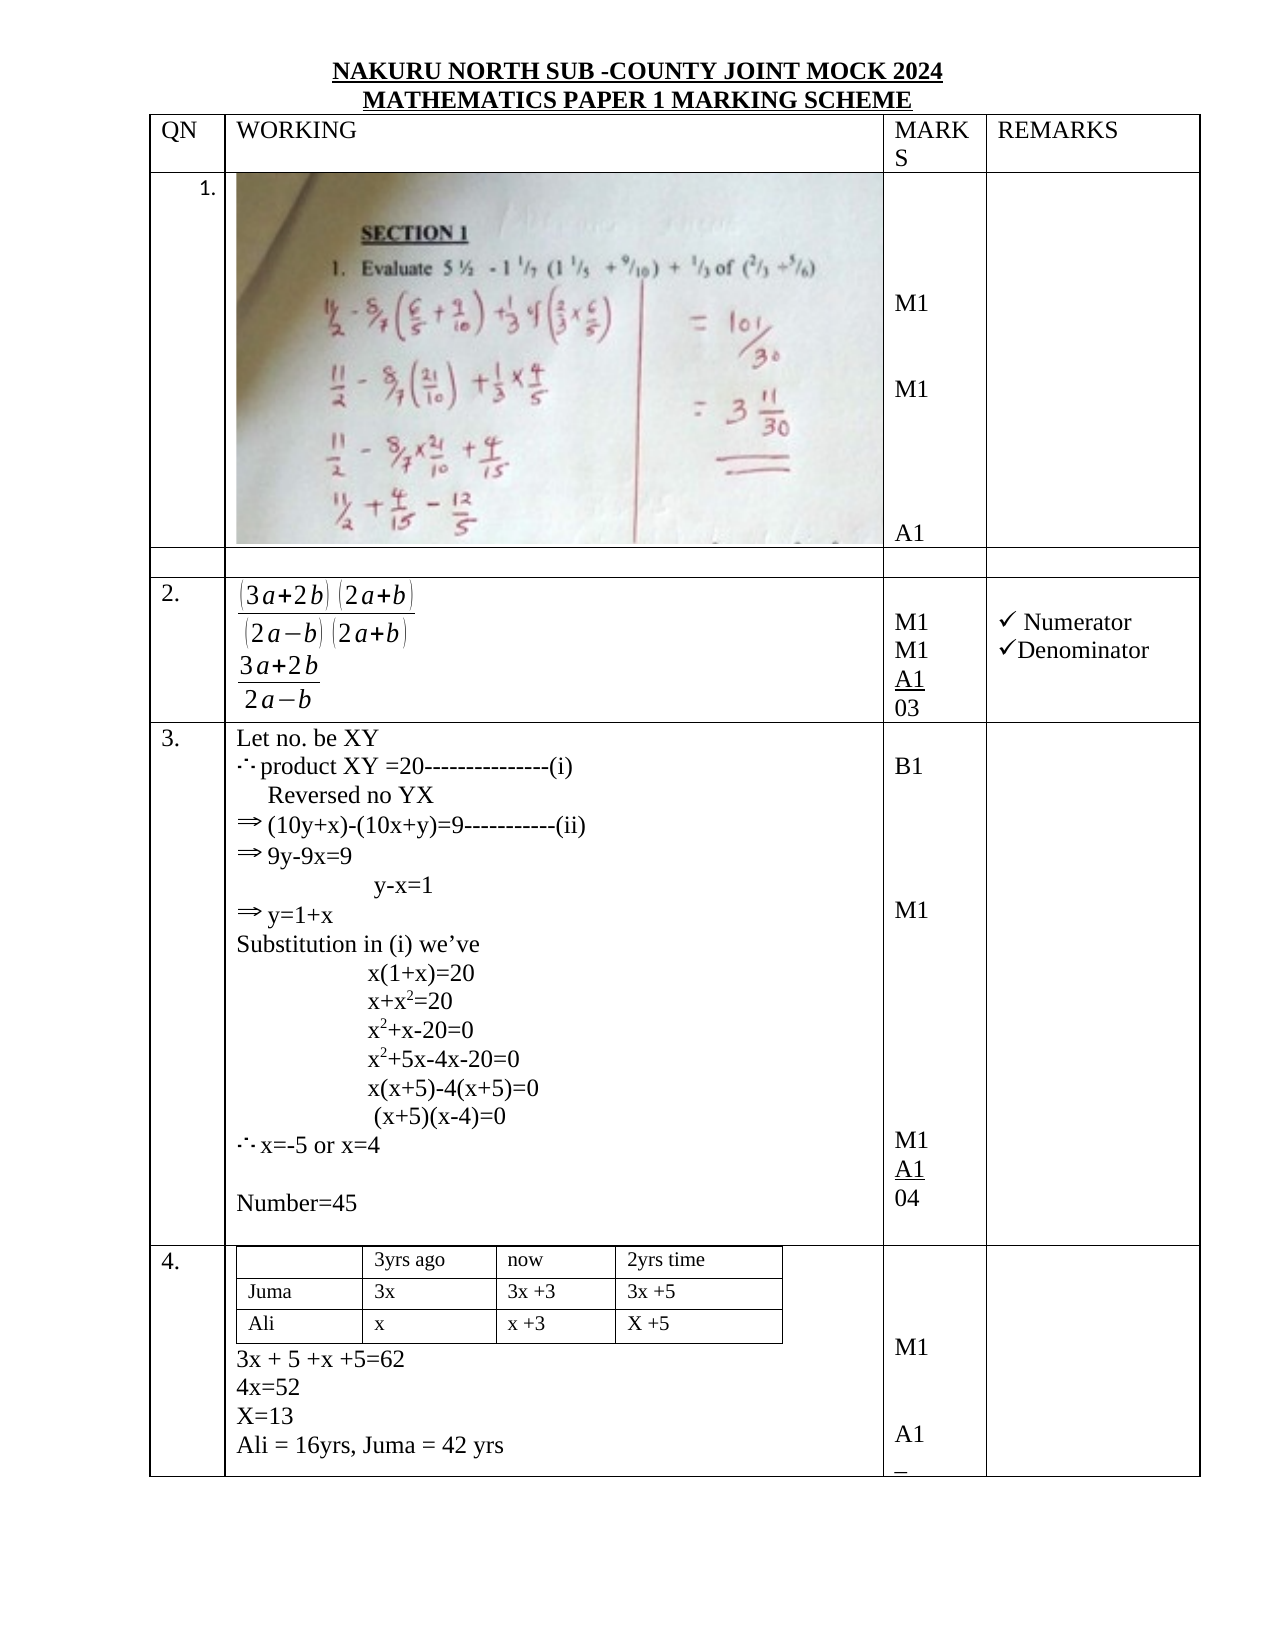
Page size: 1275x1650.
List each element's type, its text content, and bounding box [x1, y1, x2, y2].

table_header QN [151, 115, 224, 172]
table_header MARKS [884, 115, 986, 172]
table_cell 4. [151, 1246, 224, 1476]
table_cell M1 M1 A1 [884, 173, 986, 547]
table_cell [226, 578, 883, 722]
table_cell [226, 1246, 883, 1476]
table_cell [987, 1246, 1199, 1476]
table_cell M1 A1 _ 02 [884, 1246, 986, 1476]
text NAKURU NORTH SUB -COUNTY JOINT MOCK 2024 [150, 56, 1125, 85]
table_cell [151, 173, 224, 547]
table_cell B1 M1 M1 A1 04 [884, 723, 986, 1245]
table_cell 2. [151, 578, 224, 722]
table_cell [987, 173, 1199, 547]
table_header WORKING [226, 115, 883, 172]
table_cell [987, 723, 1199, 1245]
table_cell [226, 548, 883, 577]
table_cell [884, 548, 986, 577]
picture [236, 173, 883, 544]
table_cell [151, 548, 224, 577]
table_cell 3. [151, 723, 224, 1245]
table_cell [987, 548, 1199, 577]
table_header REMARKS [987, 115, 1199, 172]
table_cell M1 M1 A1 03 [884, 578, 986, 722]
table_cell [226, 173, 883, 547]
table_cell Numerator Denominator [987, 578, 1199, 722]
table_cell Let no. be XY product XY =20---------------(i) Reversed no YX (10y+x)-(10x+y)=9-----------(ii) 9y-9x=9 y-x=1 y=1+x Substitution in (i) we’ve x(1+x)=20 x+x2=20 x2+x-20=0 x2+5x-4x-20=0 x(x+5)-4(x+5)=0 (x+5)(x-4)=0 x=-5 or x=4 Number=45 [226, 723, 883, 1245]
text MATHEMATICS PAPER 1 MARKING SCHEME [150, 85, 1125, 114]
